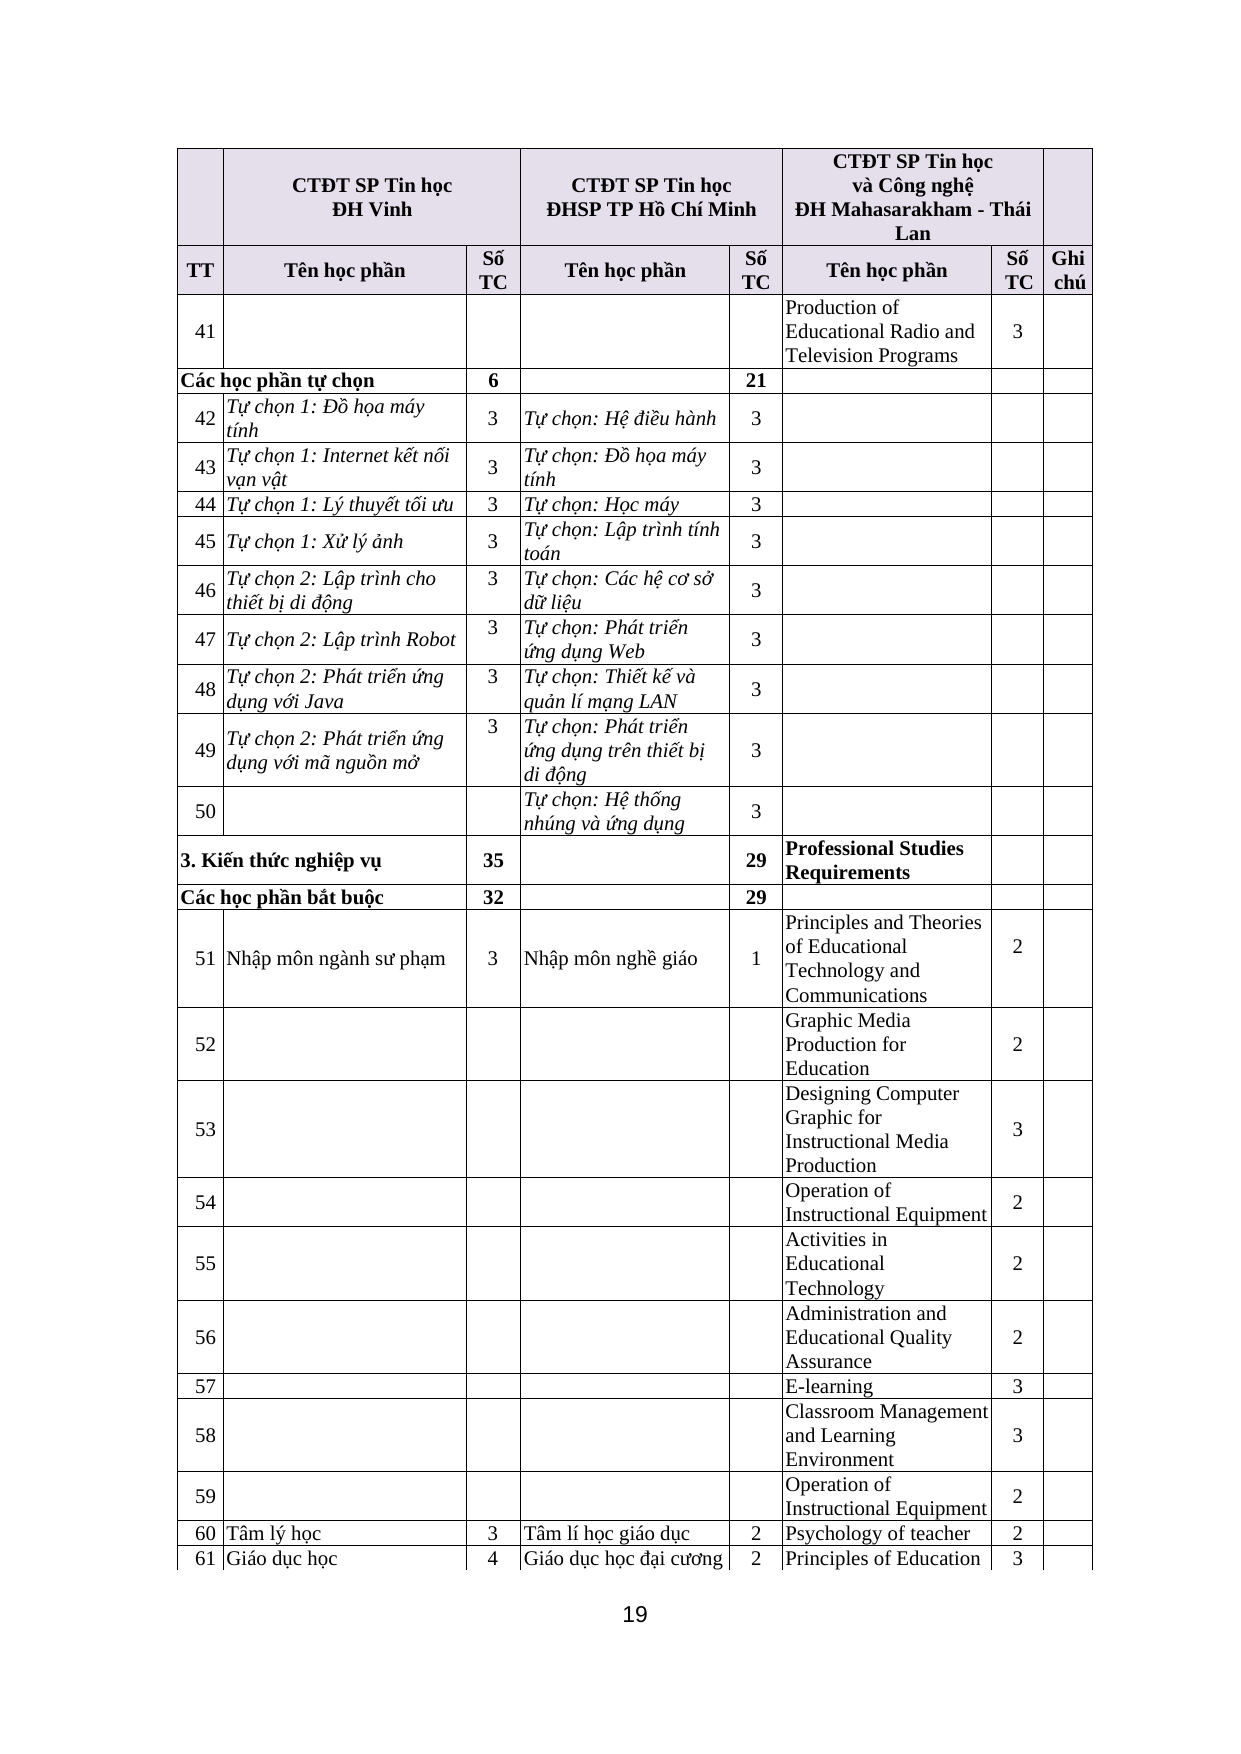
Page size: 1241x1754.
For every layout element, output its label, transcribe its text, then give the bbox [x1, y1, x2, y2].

table_cell Tự chọn: Học máy [521, 492, 729, 516]
table_cell Principles and Theories of Educational Technology and Communications [783, 910, 991, 1007]
table_cell Psychology of teacher [783, 1521, 991, 1545]
table_cell Professional Studies Requirements [783, 836, 991, 884]
table_cell [1044, 714, 1092, 786]
table_cell Tự chọn: Phát triển ứng dụng trên thiết bị di động [521, 714, 729, 786]
table_cell 3 [730, 394, 782, 442]
table_cell [521, 885, 729, 909]
table_cell [178, 1008, 223, 1080]
table_cell [178, 566, 223, 614]
table_cell [224, 1472, 466, 1520]
table_cell [178, 615, 223, 663]
table_cell Administration and Educational Quality Assurance [783, 1301, 991, 1373]
table_cell [521, 1227, 729, 1299]
table_cell Số TC [467, 246, 520, 294]
table_cell [1044, 885, 1092, 909]
table_cell [730, 1227, 782, 1299]
table_cell [992, 885, 1043, 909]
table_cell Tên học phần [521, 246, 729, 294]
table_cell [1044, 1008, 1092, 1080]
table_cell 3 [992, 1081, 1043, 1177]
table_cell [178, 517, 223, 565]
table_cell [178, 1374, 223, 1398]
table_cell [783, 492, 991, 516]
table_cell 3. Kiến thức nghiệp vụ [178, 836, 466, 884]
table_cell Tự chọn 2: Lập trình cho thiết bị di động [224, 566, 466, 614]
table_cell 3 [467, 566, 520, 614]
table_cell Tự chọn 1: Internet kết nối vạn vật [224, 443, 466, 491]
table_cell [467, 1301, 520, 1373]
table_cell [178, 910, 223, 1007]
table_cell [992, 369, 1043, 392]
table_cell 2 [992, 1521, 1043, 1545]
table_cell [1044, 369, 1092, 392]
table_cell 3 [730, 615, 782, 663]
table_cell Tự chọn: Hệ điều hành [521, 394, 729, 442]
table_cell [1044, 517, 1092, 565]
table_cell [730, 1008, 782, 1080]
table_cell Tự chọn: Phát triển ứng dụng Web [521, 615, 729, 663]
table_cell [178, 1472, 223, 1520]
table_cell [467, 1227, 520, 1299]
table_cell Tự chọn: Hệ thống nhúng và ứng dụng [521, 787, 729, 835]
table_cell [467, 1399, 520, 1471]
table_cell [178, 1081, 223, 1177]
table_cell 21 [730, 369, 782, 392]
table_cell [783, 665, 991, 713]
table_cell [467, 1081, 520, 1177]
table_cell Principles of Education [783, 1546, 991, 1570]
table_cell 35 [467, 836, 520, 884]
table_cell [992, 836, 1043, 884]
table_cell [1044, 665, 1092, 713]
table_cell Activities in Educational Technology [783, 1227, 991, 1299]
table_cell Tự chọn 1: Đồ họa máy tính [224, 394, 466, 442]
table_header [1044, 149, 1092, 245]
table_cell Các học phần tự chọn [178, 369, 466, 392]
table_cell 3 [467, 665, 520, 713]
table_cell [1044, 1301, 1092, 1373]
table_header CTĐT SP Tin học và Công nghệ ĐH Mahasarakham - Thái Lan [783, 149, 1043, 245]
table_cell [992, 714, 1043, 786]
table_cell Tâm lý học [224, 1521, 466, 1545]
table_cell [992, 787, 1043, 835]
table_cell Tự chọn 2: Lập trình Robot [224, 615, 466, 663]
table_cell [1044, 295, 1092, 367]
table_cell Classroom Management and Learning Environment [783, 1399, 991, 1471]
table_cell [224, 1008, 466, 1080]
table_cell [1044, 1178, 1092, 1226]
table_cell [224, 1374, 466, 1398]
table_cell [521, 1301, 729, 1373]
table_cell [783, 394, 991, 442]
table_cell [783, 517, 991, 565]
table_cell [467, 1008, 520, 1080]
table_cell [521, 295, 729, 367]
table_header [178, 149, 223, 245]
table_cell [178, 787, 223, 835]
table_cell [783, 443, 991, 491]
table_cell [467, 1472, 520, 1520]
table_cell 2 [992, 910, 1043, 1007]
table_cell [1044, 1227, 1092, 1299]
table_cell [178, 1301, 223, 1373]
table_cell [730, 1399, 782, 1471]
table_cell [467, 295, 520, 367]
table_cell 3 [992, 1399, 1043, 1471]
table_cell 3 [730, 443, 782, 491]
table_cell [224, 1399, 466, 1471]
table_cell Tự chọn: Thiết kế và quản lí mạng LAN [521, 665, 729, 713]
table_cell [521, 1399, 729, 1471]
table_cell [521, 1008, 729, 1080]
table_cell 29 [730, 885, 782, 909]
table_cell 2 [992, 1008, 1043, 1080]
table_cell E-learning [783, 1374, 991, 1398]
table_cell Tâm lí học giáo dục [521, 1521, 729, 1545]
table_cell [992, 394, 1043, 442]
table_cell [730, 1301, 782, 1373]
table_cell Ghi chú [1044, 246, 1092, 294]
table_cell Operation of Instructional Equipment [783, 1178, 991, 1226]
table_cell 3 [730, 665, 782, 713]
table_cell 3 [467, 517, 520, 565]
table_cell Tự chọn 1: Xử lý ảnh [224, 517, 466, 565]
table_cell [1044, 1472, 1092, 1520]
table_cell [1044, 910, 1092, 1007]
table_cell [224, 1227, 466, 1299]
table_cell [730, 1472, 782, 1520]
table_cell [224, 1301, 466, 1373]
table_cell 3 [730, 787, 782, 835]
table_cell [521, 1472, 729, 1520]
table_cell Tự chọn: Đồ họa máy tính [521, 443, 729, 491]
table_cell [178, 492, 223, 516]
table_cell Số TC [730, 246, 782, 294]
table_cell 29 [730, 836, 782, 884]
table_cell [224, 1178, 466, 1226]
table_cell 2 [992, 1178, 1043, 1226]
table_cell [1044, 492, 1092, 516]
table_cell [992, 443, 1043, 491]
table_cell Các học phần bắt buộc [178, 885, 466, 909]
table_cell [1044, 1081, 1092, 1177]
table_cell Tự chọn: Lập trình tính toán [521, 517, 729, 565]
table_cell 3 [467, 394, 520, 442]
table_cell [521, 1081, 729, 1177]
table_header CTĐT SP Tin học ĐHSP TP Hồ Chí Minh [521, 149, 782, 245]
table_cell [730, 1374, 782, 1398]
table_cell 3 [992, 1546, 1043, 1570]
table_cell [1044, 1546, 1092, 1570]
table_cell 2 [992, 1227, 1043, 1299]
table_cell 3 [467, 1521, 520, 1545]
table_cell 3 [730, 714, 782, 786]
table_cell [783, 369, 991, 392]
table_cell [178, 443, 223, 491]
table_cell [521, 1374, 729, 1398]
table_cell 3 [992, 295, 1043, 367]
table_cell 2 [730, 1521, 782, 1545]
table_cell [783, 714, 991, 786]
table_cell Tự chọn 2: Phát triển ứng dụng với Java [224, 665, 466, 713]
table_cell [783, 787, 991, 835]
table_cell 3 [467, 615, 520, 663]
table_cell [467, 1374, 520, 1398]
table_cell 2 [730, 1546, 782, 1570]
table_cell [1044, 1399, 1092, 1471]
table_cell 3 [730, 517, 782, 565]
table_cell [178, 1178, 223, 1226]
table_cell [783, 885, 991, 909]
table_cell [992, 492, 1043, 516]
table_cell Tên học phần [224, 246, 466, 294]
table_cell 3 [730, 566, 782, 614]
table_cell [178, 1546, 223, 1570]
table_cell [992, 566, 1043, 614]
table_cell Graphic Media Production for Education [783, 1008, 991, 1080]
table_cell [1044, 1374, 1092, 1398]
table_cell Giáo dục học đại cương [521, 1546, 729, 1570]
table_cell Designing Computer Graphic for Instructional Media Production [783, 1081, 991, 1177]
table_cell [1044, 787, 1092, 835]
table_cell [992, 665, 1043, 713]
table_cell [992, 517, 1043, 565]
table_header CTĐT SP Tin học ĐH Vinh [224, 149, 520, 245]
table_cell Số TC [992, 246, 1043, 294]
table_cell [467, 1178, 520, 1226]
table_cell Operation of Instructional Equipment [783, 1472, 991, 1520]
table_cell [178, 1399, 223, 1471]
table_cell 3 [467, 443, 520, 491]
table_cell 32 [467, 885, 520, 909]
table_cell [992, 615, 1043, 663]
table_cell [224, 787, 466, 835]
table_cell [1044, 394, 1092, 442]
table_cell [521, 836, 729, 884]
table_cell [521, 1178, 729, 1226]
table_cell [178, 295, 223, 367]
table_cell 2 [992, 1301, 1043, 1373]
table_cell [224, 295, 466, 367]
table_cell [178, 1227, 223, 1299]
table_cell Nhập môn nghề giáo [521, 910, 729, 1007]
table_cell Giáo dục học [224, 1546, 466, 1570]
table_cell [178, 714, 223, 786]
table_cell 1 [730, 910, 782, 1007]
table_cell Tự chọn 2: Phát triển ứng dụng với mã nguồn mở [224, 714, 466, 786]
table_cell 3 [467, 492, 520, 516]
table_cell 3 [467, 910, 520, 1007]
table_cell [1044, 1521, 1092, 1545]
table_cell 2 [992, 1472, 1043, 1520]
table_cell [178, 1521, 223, 1545]
table_cell [783, 615, 991, 663]
table_cell 6 [467, 369, 520, 392]
table_cell 3 [992, 1374, 1043, 1398]
table_cell [1044, 566, 1092, 614]
table_cell [730, 1081, 782, 1177]
table_cell 3 [467, 714, 520, 786]
table_cell TT [178, 246, 223, 294]
table_cell [1044, 443, 1092, 491]
table_cell Nhập môn ngành sư phạm [224, 910, 466, 1007]
table_cell [178, 665, 223, 713]
table_cell [224, 1081, 466, 1177]
table_cell [178, 394, 223, 442]
table_cell Tự chọn: Các hệ cơ sở dữ liệu [521, 566, 729, 614]
table_cell 4 [467, 1546, 520, 1570]
table_cell [730, 295, 782, 367]
table_cell Production of Educational Radio and Television Programs [783, 295, 991, 367]
table_cell [1044, 615, 1092, 663]
table_cell Tên học phần [783, 246, 991, 294]
table_cell [467, 787, 520, 835]
table_cell Tự chọn 1: Lý thuyết tối ưu [224, 492, 466, 516]
table_cell [1044, 836, 1092, 884]
table_cell [783, 566, 991, 614]
table_cell [730, 1178, 782, 1226]
table_cell [521, 369, 729, 392]
table_cell 3 [730, 492, 782, 516]
